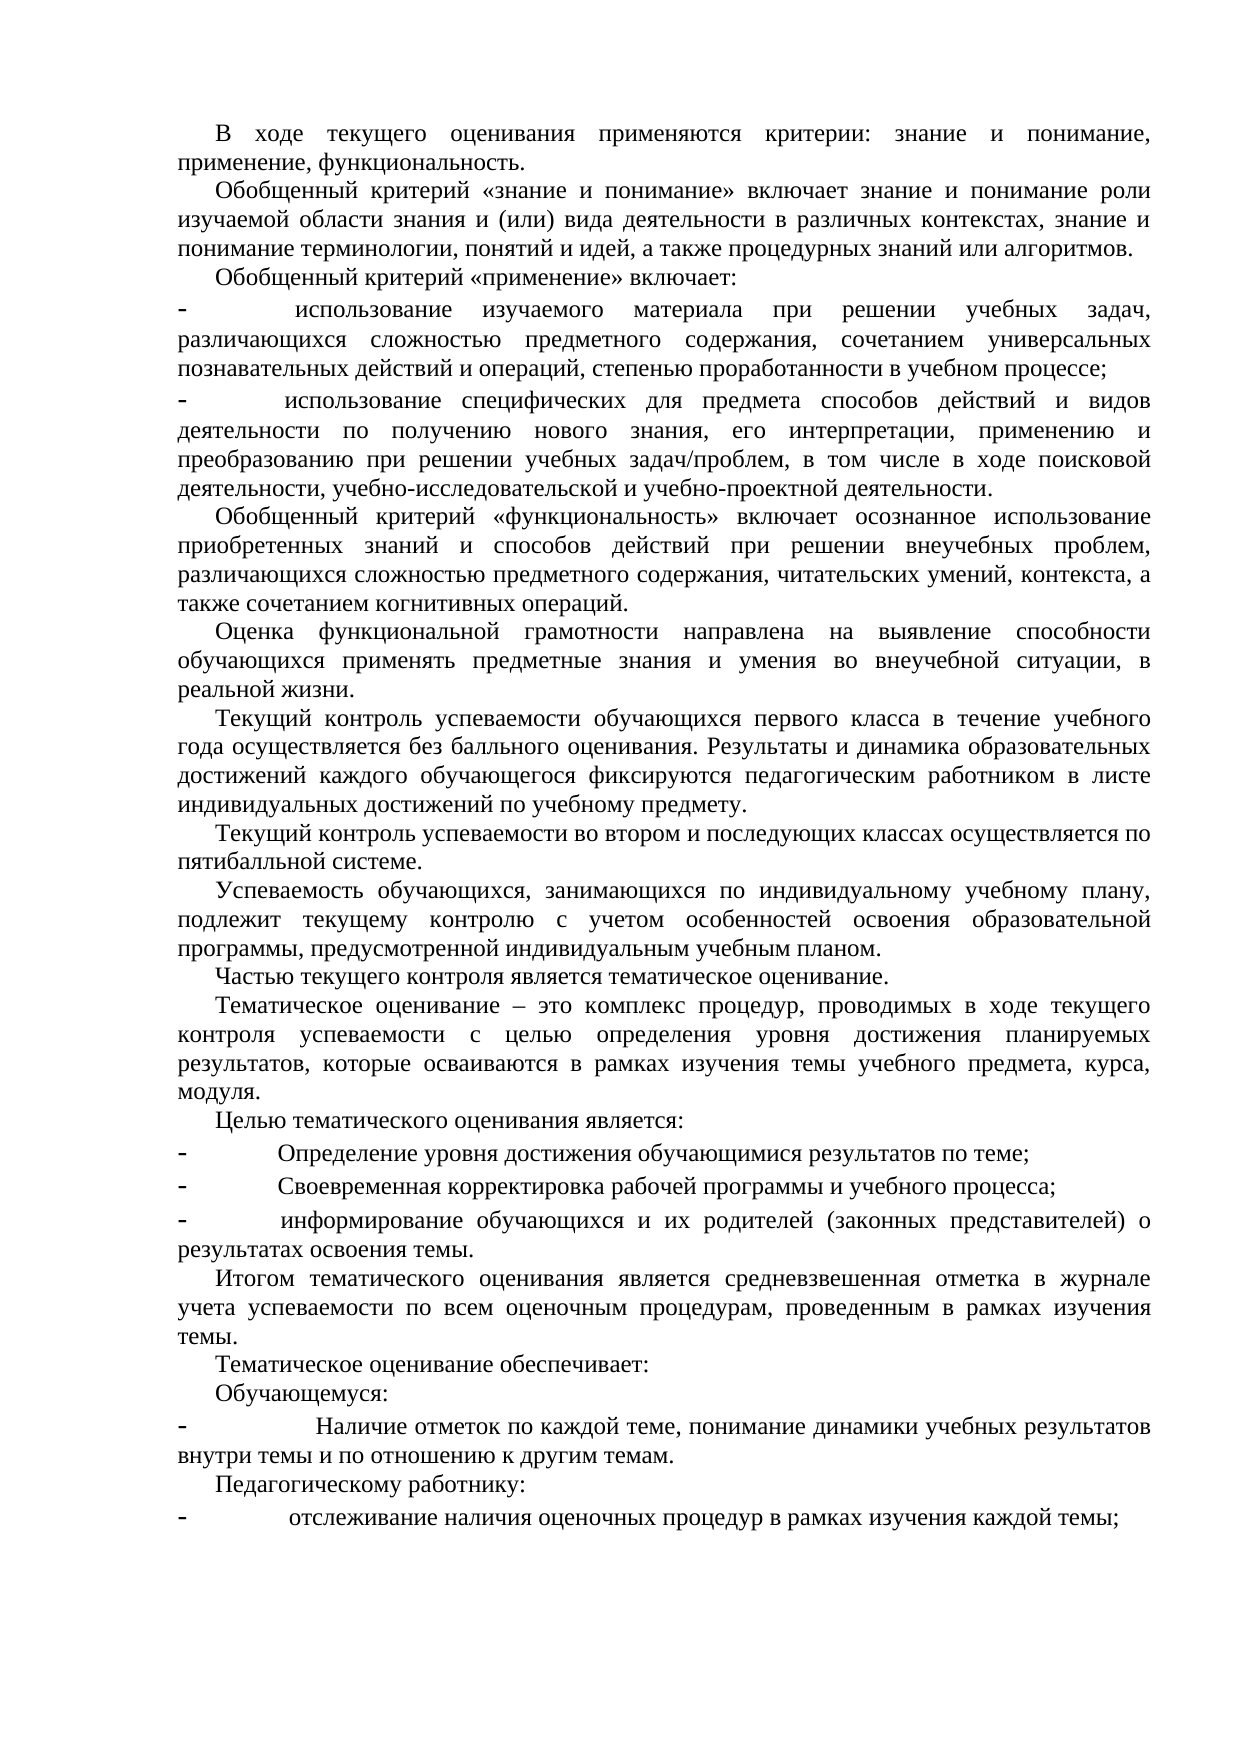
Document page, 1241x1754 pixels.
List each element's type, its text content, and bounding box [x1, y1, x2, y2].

list Успеваемость обучающихся, занимающихся по индивидуальному учебному плану, подлежит текущему контролю с учетом особенностей освоения образовательной программы, предусмотренной индивидуальным учебным планом. [177, 875, 1152, 961]
list Тематическое оценивание обеспечивает: [177, 1349, 1152, 1378]
list Наличие отметок по каждой теме, понимание динамики учебных результатов внутри темы и по отношению к другим темам. [177, 1407, 1152, 1469]
list отслеживание наличия оценочных процедур в рамках изучения каждой темы; [177, 1498, 1152, 1532]
list В ходе текущего оценивания применяются критерии: знание и понимание, применение, функциональность. [177, 118, 1152, 176]
list Обучающемуся: [177, 1378, 1152, 1407]
list использование изучаемого материала при решении учебных задач, различающихся сложностью предметного содержания, сочетанием универсальных познавательных действий и операций, степенью проработанности в учебном процессе; [177, 291, 1152, 382]
list информирование обучающихся и их родителей (законных представителей) о результатах освоения темы. [177, 1201, 1152, 1263]
list Целью тематического оценивания является: [177, 1105, 1152, 1134]
list Текущий контроль успеваемости во втором и последующих классах осуществляется по пятибалльной системе. [177, 818, 1152, 875]
list Обобщенный критерий «функциональность» включает осознанное использование приобретенных знаний и способов действий при решении внеучебных проблем, различающихся сложностью предметного содержания, читательских умений, контекста, а также сочетанием когнитивных операций. [177, 501, 1152, 616]
list Определение уровня достижения обучающимися результатов по теме; [177, 1134, 1152, 1167]
list Оценка функциональной грамотности направлена на выявление способности обучающихся применять предметные знания и умения во внеучебной ситуации, в реальной жизни. [177, 616, 1152, 703]
list использование специфических для предмета способов действий и видов деятельности по получению нового знания, его интерпретации, применению и преобразованию при решении учебных задач/проблем, в том числе в ходе поисковой деятельности, учебно-исследовательской и учебно-проектной деятельности. [177, 382, 1152, 501]
list Обобщенный критерий «знание и понимание» включает знание и понимание роли изучаемой области знания и (или) вида деятельности в различных контекстах, знание и понимание терминологии, понятий и идей, а также процедурных знаний или алгоритмов. [177, 176, 1152, 262]
list Обобщенный критерий «применение» включает: [177, 262, 1152, 291]
list Текущий контроль успеваемости обучающихся первого класса в течение учебного года осуществляется без балльного оценивания. Результаты и динамика образовательных достижений каждого обучающегося фиксируются педагогическим работником в листе индивидуальных достижений по учебному предмету. [177, 703, 1152, 818]
list Своевременная корректировка рабочей программы и учебного процесса; [177, 1167, 1152, 1201]
list Частью текущего контроля является тематическое оценивание. [177, 961, 1152, 990]
list Педагогическому работнику: [177, 1469, 1152, 1498]
list Тематическое оценивание – это комплекс процедур, проводимых в ходе текущего контроля успеваемости с целью определения уровня достижения планируемых результатов, которые осваиваются в рамках изучения темы учебного предмета, курса, модуля. [177, 990, 1152, 1105]
list Итогом тематического оценивания является средневзвешенная отметка в журнале учета успеваемости по всем оценочным процедурам, проведенным в рамках изучения темы. [177, 1263, 1152, 1349]
